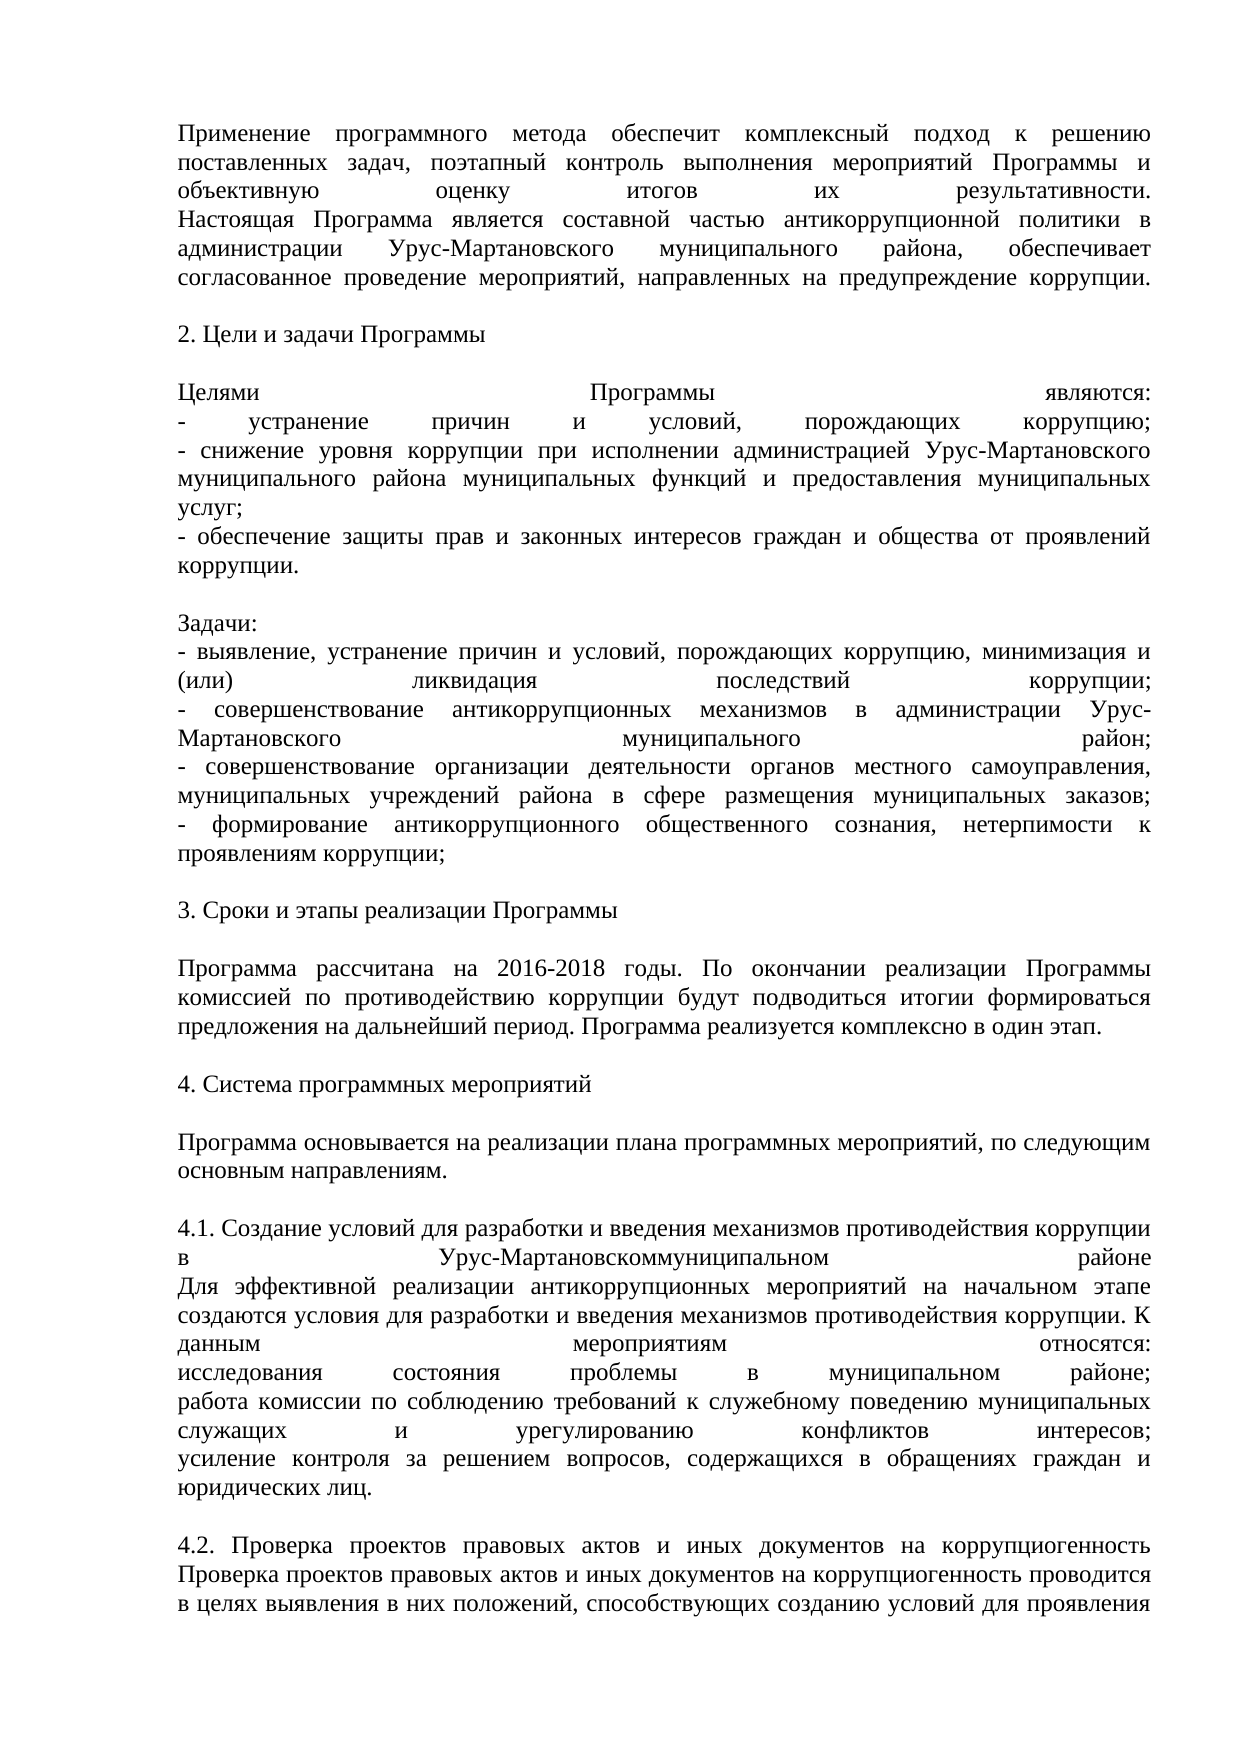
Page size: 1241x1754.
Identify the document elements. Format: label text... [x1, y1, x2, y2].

text 4. Система программных мероприятий [177, 1069, 1152, 1098]
text Задачи: - выявление, устранение причин и условий, порождающих коррупцию, минимизация и (или) ликвидация последствий коррупции; - совершенствование антикоррупционных механизмов в администрации Урус-Мартановского муниципального район; - совершенствование организации деятельности органов местного самоуправления, муниципальных учреждений района в сфере размещения муниципальных заказов; - формирование антикоррупционного общественного сознания, нетерпимости к проявлениям коррупции; [177, 608, 1152, 866]
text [177, 1530, 1152, 1616]
text Программа основывается на реализации плана программных мероприятий, по следующим основным направлениям. [177, 1127, 1152, 1184]
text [177, 118, 1152, 348]
text 4.1. Создание условий для разработки и введения механизмов противодействия коррупции в Урус-Мартановскоммуниципальном районе Для эффективной реализации антикоррупционных мероприятий на начальном этапе создаются условия для разработки и введения механизмов противодействия коррупции. К данным мероприятиям относятся: исследования состояния проблемы в муниципальном районе; работа комиссии по соблюдению требований к служебному поведению муниципальных служащих и урегулированию конфликтов интересов; усиление контроля за решением вопросов, содержащихся в обращениях граждан и юридических лиц. [177, 1213, 1152, 1501]
text Программа рассчитана на 2016-2018 годы. По окончании реализации Программы комиссией по противодействию коррупции будут подводиться итогии формироваться предложения на дальнейший период. Программа реализуется комплексно в один этап. [177, 953, 1152, 1040]
text 3. Сроки и этапы реализации Программы [177, 896, 1152, 924]
text Целями Программы являются: - устранение причин и условий, порождающих коррупцию; - снижение уровня коррупции при исполнении администрацией Урус-Мартановского муниципального района муниципальных функций и предоставления муниципальных услуг; - обеспечение защиты прав и законных интересов граждан и общества от проявлений коррупции. [177, 377, 1152, 578]
